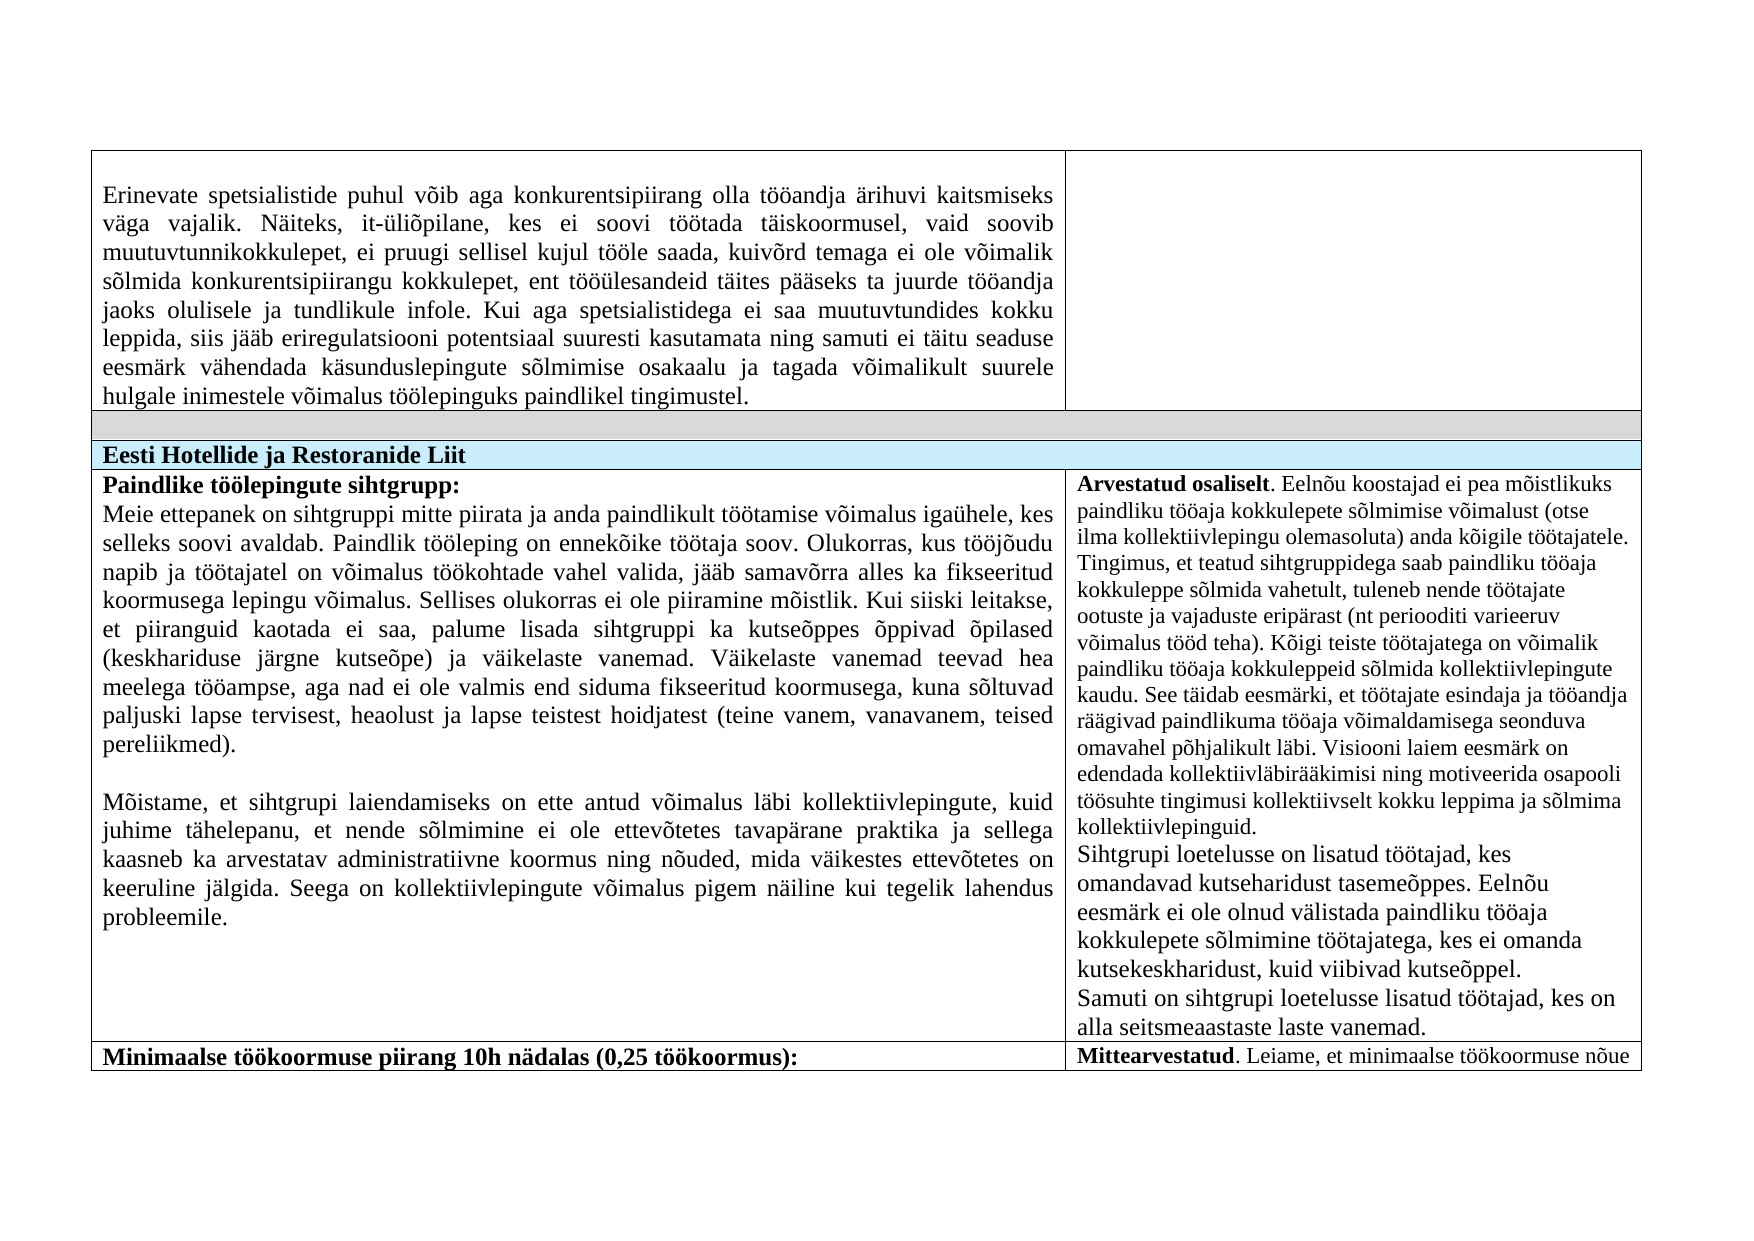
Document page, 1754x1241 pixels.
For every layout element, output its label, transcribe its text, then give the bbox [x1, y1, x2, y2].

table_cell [92, 1042, 1065, 1070]
table_cell [92, 411, 1641, 439]
table_cell Arvestatud osaliselt. Eelnõu koostajad ei pea mõistlikuks paindliku tööaja kokkulepete sõlmimise võimalust (otse ilma kollektiivlepingu olemasoluta) anda kõigile töötajatele. Tingimus, et teatud sihtgruppidega saab paindliku tööaja kokkuleppe sõlmida vahetult, tuleneb nende töötajate ootuste ja vajaduste eripärast (nt periooditi varieeruv võimalus tööd teha). Kõigi teiste töötajatega on võimalik paindliku tööaja kokkuleppeid sõlmida kollektiivlepingute kaudu. See täidab eesmärki, et töötajate esindaja ja tööandja räägivad paindlikuma tööaja võimaldamisega seonduva omavahel põhjalikult läbi. Visiooni laiem eesmärk on edendada kollektiivläbirääkimisi ning motiveerida osapooli töösuhte tingimusi kollektiivselt kokku leppima ja sõlmima kollektiivlepinguid. Sihtgrupi loetelusse on lisatud töötajad, kes omandavad kutseharidust tasemeõppes. Eelnõu eesmärk ei ole olnud välistada paindliku tööaja kokkulepete sõlmimine töötajatega, kes ei omanda kutsekeskharidust, kuid viibivad kutseõppel. Samuti on sihtgrupi loetelusse lisatud töötajad, kes on alla seitsmeaastaste laste vanemad. [1066, 470, 1641, 1041]
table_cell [1066, 1042, 1641, 1070]
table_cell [1066, 151, 1641, 410]
table_cell Eesti Hotellide ja Restoranide Liit [92, 441, 1641, 469]
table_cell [92, 151, 1065, 410]
table_cell Paindlike töölepingute sihtgrupp: Meie ettepanek on sihtgruppi mitte piirata ja anda paindlikult töötamise võimalus igaühele, kes selleks soovi avaldab. Paindlik tööleping on ennekõike töötaja soov. Olukorras, kus tööjõudu napib ja töötajatel on võimalus töökohtade vahel valida, jääb samavõrra alles ka fikseeritud koormusega lepingu võimalus. Sellises olukorras ei ole piiramine mõistlik. Kui siiski leitakse, et piiranguid kaotada ei saa, palume lisada sihtgruppi ka kutseõppes õppivad õpilased (keskhariduse järgne kutseõpe) ja väikelaste vanemad. Väikelaste vanemad teevad hea meelega tööampse, aga nad ei ole valmis end siduma fikseeritud koormusega, kuna sõltuvad paljuski lapse tervisest, heaolust ja lapse teistest hoidjatest (teine vanem, vanavanem, teised pereliikmed). Mõistame, et sihtgrupi laiendamiseks on ette antud võimalus läbi kollektiivlepingute, kuid juhime tähelepanu, et nende sõlmimine ei ole ettevõtetes tavapärane praktika ja sellega kaasneb ka arvestatav administratiivne koormus ning nõuded, mida väikestes ettevõtetes on keeruline jälgida. Seega on kollektiivlepingute võimalus pigem näiline kui tegelik lahendus probleemile. [92, 470, 1065, 1041]
